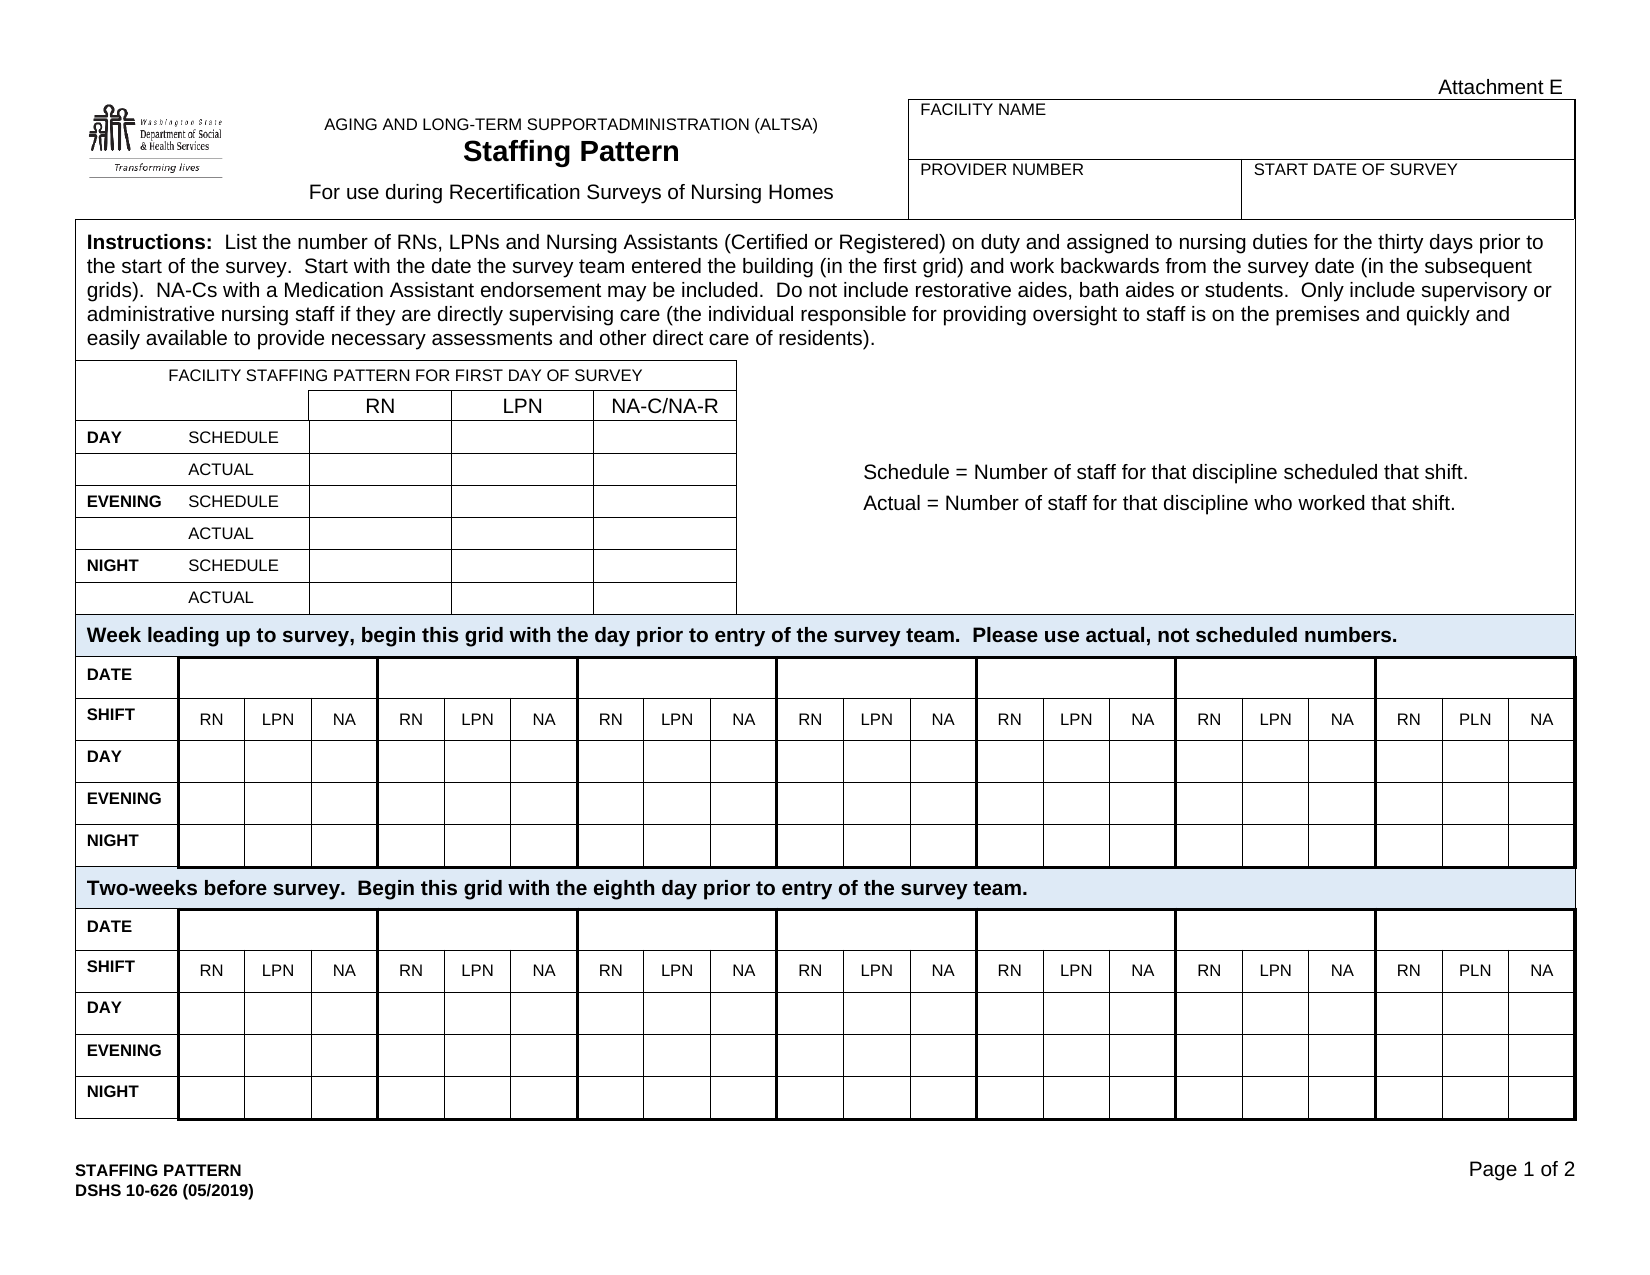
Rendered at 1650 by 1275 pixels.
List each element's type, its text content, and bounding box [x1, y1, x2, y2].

table_cell [579, 783, 643, 824]
table_cell [1443, 741, 1508, 782]
table_cell [76, 390, 308, 420]
table_cell [245, 783, 311, 824]
table_cell FACILITY NAME [909, 100, 1574, 159]
table_cell NA-C/NA-R [594, 391, 736, 420]
table_cell [1110, 1077, 1174, 1117]
table_cell [511, 741, 576, 782]
table_cell [1243, 1035, 1308, 1076]
table_cell [711, 783, 775, 824]
table_cell [1110, 993, 1174, 1033]
table_cell [1377, 659, 1573, 698]
table_cell [778, 783, 843, 824]
table_cell [594, 421, 736, 453]
table_cell [310, 486, 451, 517]
table_cell [1377, 741, 1442, 782]
table_cell [778, 1077, 843, 1117]
table_cell [1243, 825, 1308, 866]
table_cell [711, 741, 775, 782]
table_cell [312, 1077, 376, 1117]
table_cell RN [1177, 699, 1242, 740]
table_cell [778, 741, 843, 782]
table_cell [1443, 783, 1508, 824]
table_cell [511, 783, 576, 824]
table_cell [579, 659, 775, 698]
table_cell LPN [644, 951, 710, 992]
table_cell [1110, 741, 1174, 782]
table_cell [1243, 993, 1308, 1033]
table_cell [310, 550, 451, 582]
table_cell [1044, 825, 1109, 866]
table_cell RN [1377, 951, 1442, 992]
table_cell [778, 825, 843, 866]
table_cell [75, 99, 234, 219]
table_cell [978, 1035, 1043, 1076]
table_cell [1110, 825, 1174, 866]
table_cell EVENING [76, 783, 177, 824]
table_cell [911, 1077, 975, 1117]
table_cell [1509, 993, 1573, 1033]
table_cell [312, 825, 376, 866]
table_cell [1177, 1035, 1242, 1076]
table_cell FACILITY STAFFING PATTERN FOR FIRST DAY OF SURVEY [76, 361, 736, 390]
table_cell [978, 911, 1174, 949]
table_cell [1309, 993, 1374, 1033]
table_cell [445, 825, 510, 866]
table_cell [180, 825, 244, 866]
table_cell [180, 659, 376, 698]
table_cell LPN [452, 391, 593, 420]
table_cell [452, 421, 593, 453]
table_cell [778, 911, 975, 949]
table_cell NA [511, 699, 576, 740]
table_cell [1309, 825, 1374, 866]
table_cell [1443, 1077, 1508, 1117]
table_header Attachment E [75, 75, 1575, 99]
table_cell NA [711, 699, 775, 740]
table_cell [379, 1077, 444, 1117]
table_cell RN [579, 699, 643, 740]
table_cell [379, 741, 444, 782]
table_cell Schedule = Number of staff for that discipline scheduled that shift. Actual = Number of staff for that discipline who worked that shift. [737, 360, 1575, 614]
table_cell RN [978, 699, 1043, 740]
table_cell [978, 783, 1043, 824]
table_cell [180, 911, 376, 949]
table_cell LPN [445, 699, 510, 740]
table_cell LPN [1044, 951, 1109, 992]
table_cell NA [312, 951, 376, 992]
table_cell [911, 825, 975, 866]
table_cell NA [511, 951, 576, 992]
table_cell [180, 741, 244, 782]
table_cell NA [1110, 699, 1174, 740]
table_cell [1377, 783, 1442, 824]
table_cell [1177, 825, 1242, 866]
table_cell [844, 783, 910, 824]
table_cell [1044, 1035, 1109, 1076]
picture [86, 100, 224, 179]
table_cell [245, 741, 311, 782]
table_cell [379, 993, 444, 1033]
table_cell [594, 583, 736, 614]
table_cell [1177, 1077, 1242, 1117]
table_cell [1309, 783, 1374, 824]
table_cell [445, 1077, 510, 1117]
table_cell [978, 741, 1043, 782]
table_cell EVENING [76, 1035, 177, 1076]
table_cell NIGHT SCHEDULE [76, 550, 309, 582]
table_cell RN [180, 951, 244, 992]
table_cell [379, 911, 576, 949]
table_cell EVENING SCHEDULE [76, 486, 309, 517]
table_cell [245, 1077, 311, 1117]
table_cell RN [379, 699, 444, 740]
table_cell [644, 783, 710, 824]
table_cell [310, 421, 451, 453]
table_cell [1044, 741, 1109, 782]
table_cell START DATE OF SURVEY [1242, 160, 1574, 219]
table_cell [1243, 783, 1308, 824]
table_cell [594, 550, 736, 582]
table_cell ACTUAL [76, 454, 309, 485]
table_cell RN [778, 951, 843, 992]
table_cell [180, 1077, 244, 1117]
table_cell NA [312, 699, 376, 740]
table_cell [1177, 659, 1374, 698]
table_cell [844, 993, 910, 1033]
table_cell [911, 741, 975, 782]
table_cell [1377, 911, 1573, 949]
table_cell NA [711, 951, 775, 992]
table_cell [1309, 1035, 1374, 1076]
table_cell [180, 1035, 244, 1076]
table_cell LPN [1243, 951, 1308, 992]
table_cell [245, 1035, 311, 1076]
table_cell [844, 1077, 910, 1117]
table_cell Week leading up to survey, begin this grid with the day prior to entry of the survey team. Please use actual, not scheduled numbers. [76, 614, 1575, 656]
table_cell [1377, 1035, 1442, 1076]
table_cell NA [1309, 699, 1374, 740]
table_cell NA [911, 951, 975, 992]
table_cell [1443, 1035, 1508, 1076]
table_cell [644, 741, 710, 782]
table_cell RN [579, 951, 643, 992]
table_cell [1509, 825, 1573, 866]
table_cell DAY [76, 993, 177, 1033]
table_cell ACTUAL [76, 518, 309, 549]
table_cell LPN [1044, 699, 1109, 740]
table_cell [1110, 1035, 1174, 1076]
table_cell LPN [245, 699, 311, 740]
table_cell [1177, 911, 1374, 949]
table_cell [1377, 1077, 1442, 1117]
table_cell [452, 583, 593, 614]
table_cell LPN [245, 951, 311, 992]
table_cell NA [911, 699, 975, 740]
table_cell [594, 454, 736, 485]
table_cell [711, 1035, 775, 1076]
table_cell [379, 659, 576, 698]
table_cell [911, 1035, 975, 1076]
table_cell RN [1177, 951, 1242, 992]
table_cell RN [978, 951, 1043, 992]
table_cell [1443, 825, 1508, 866]
table_cell RN [1377, 699, 1442, 740]
table_cell [1309, 741, 1374, 782]
table_cell [644, 1035, 710, 1076]
table_cell [245, 993, 311, 1033]
table_cell [1509, 1077, 1573, 1117]
table_cell [711, 1077, 775, 1117]
table_cell [1509, 741, 1573, 782]
table_cell [1509, 1035, 1573, 1076]
table_cell [911, 783, 975, 824]
table_cell NIGHT [76, 1077, 177, 1117]
table_cell [978, 1077, 1043, 1117]
table_cell [445, 741, 510, 782]
table_cell [579, 993, 643, 1033]
table_cell Instructions: List the number of RNs, LPNs and Nursing Assistants (Certified or Registered) on duty and assigned to nursing duties for the thirty days prior to the start of the survey. Start with the date the survey team entered the building (in the first grid) and work backwards from the survey date (in the subsequent grids). NA-Cs with a Medication Assistant endorsement may be included. Do not include restorative aides, bath aides or students. Only include supervisory or administrative nursing staff if they are directly supervising care (the individual responsible for providing oversight to staff is on the premises and quickly and easily available to provide necessary assessments and other direct care of residents). [76, 219, 1575, 360]
table_cell AGING AND LONG-TERM SUPPORTADMINISTRATION (ALTSA) Staffing Pattern For use during Recertification Surveys of Nursing Homes [235, 99, 908, 219]
table_cell NA [1110, 951, 1174, 992]
table_cell [778, 659, 975, 698]
table_cell [579, 1035, 643, 1076]
table_cell [1044, 1077, 1109, 1117]
table_cell [579, 1077, 643, 1117]
table_cell [1110, 783, 1174, 824]
table_cell [310, 583, 451, 614]
table_cell [778, 1035, 843, 1076]
table_cell DATE [76, 657, 177, 698]
table_cell [379, 783, 444, 824]
table_cell [978, 659, 1174, 698]
table_cell LPN [644, 699, 710, 740]
table_cell [452, 518, 593, 549]
table_cell DAY [76, 741, 177, 782]
table_cell RN [180, 699, 244, 740]
table_cell NIGHT [76, 825, 177, 866]
table_cell [778, 993, 843, 1033]
table_cell [978, 825, 1043, 866]
table_cell [312, 741, 376, 782]
table_cell [312, 783, 376, 824]
table_cell [1044, 993, 1109, 1033]
table_cell [1243, 741, 1308, 782]
table_cell [511, 1077, 576, 1117]
table_cell [511, 993, 576, 1033]
table_cell [1177, 741, 1242, 782]
table_cell [180, 783, 244, 824]
table_cell [594, 518, 736, 549]
table_cell [1044, 783, 1109, 824]
table_cell [711, 825, 775, 866]
table_cell [379, 825, 444, 866]
table_cell [1309, 1077, 1374, 1117]
table_cell SHIFT [76, 699, 177, 740]
table_cell [579, 911, 775, 949]
table_cell [644, 825, 710, 866]
table_cell [379, 1035, 444, 1076]
table_cell [579, 825, 643, 866]
table_cell ACTUAL [76, 583, 309, 614]
table_cell [644, 1077, 710, 1117]
table_cell [445, 783, 510, 824]
table_cell [310, 454, 451, 485]
table_cell [1177, 783, 1242, 824]
table_cell LPN [1243, 699, 1308, 740]
table_cell [310, 518, 451, 549]
table_cell [579, 741, 643, 782]
table_cell RN [309, 391, 451, 420]
table_cell LPN [844, 951, 910, 992]
table_cell PLN [1443, 951, 1508, 992]
table_cell [452, 486, 593, 517]
table_cell [511, 825, 576, 866]
table_cell [445, 1035, 510, 1076]
table_cell [452, 550, 593, 582]
table_cell [1377, 825, 1442, 866]
table_cell [445, 993, 510, 1033]
table_cell DAY SCHEDULE [76, 421, 309, 453]
table_cell DATE [76, 909, 177, 949]
table_cell PLN [1443, 699, 1508, 740]
table_cell [1509, 783, 1573, 824]
table_cell NA [1509, 699, 1573, 740]
table_cell [711, 993, 775, 1033]
table_cell [452, 454, 593, 485]
table_cell [245, 825, 311, 866]
table_cell [594, 486, 736, 517]
table_cell Two-weeks before survey. Begin this grid with the eighth day prior to entry of the survey team. [76, 867, 1575, 908]
table_cell NA [1309, 951, 1374, 992]
table_cell [844, 825, 910, 866]
table_cell RN [778, 699, 843, 740]
table_cell LPN [844, 699, 910, 740]
table_cell [312, 993, 376, 1033]
table_cell NA [1509, 951, 1573, 992]
table_cell [511, 1035, 576, 1076]
table_cell [644, 993, 710, 1033]
table_cell [1177, 993, 1242, 1033]
table_cell [1243, 1077, 1308, 1117]
table_cell [911, 993, 975, 1033]
table_cell [978, 993, 1043, 1033]
table_cell LPN [445, 951, 510, 992]
table_cell PROVIDER NUMBER [909, 160, 1241, 219]
table_cell [844, 741, 910, 782]
table_cell [844, 1035, 910, 1076]
table_cell [1443, 993, 1508, 1033]
table_cell [1377, 993, 1442, 1033]
table_cell [180, 993, 244, 1033]
table_cell [312, 1035, 376, 1076]
table_cell RN [379, 951, 444, 992]
table_cell SHIFT [76, 951, 177, 992]
